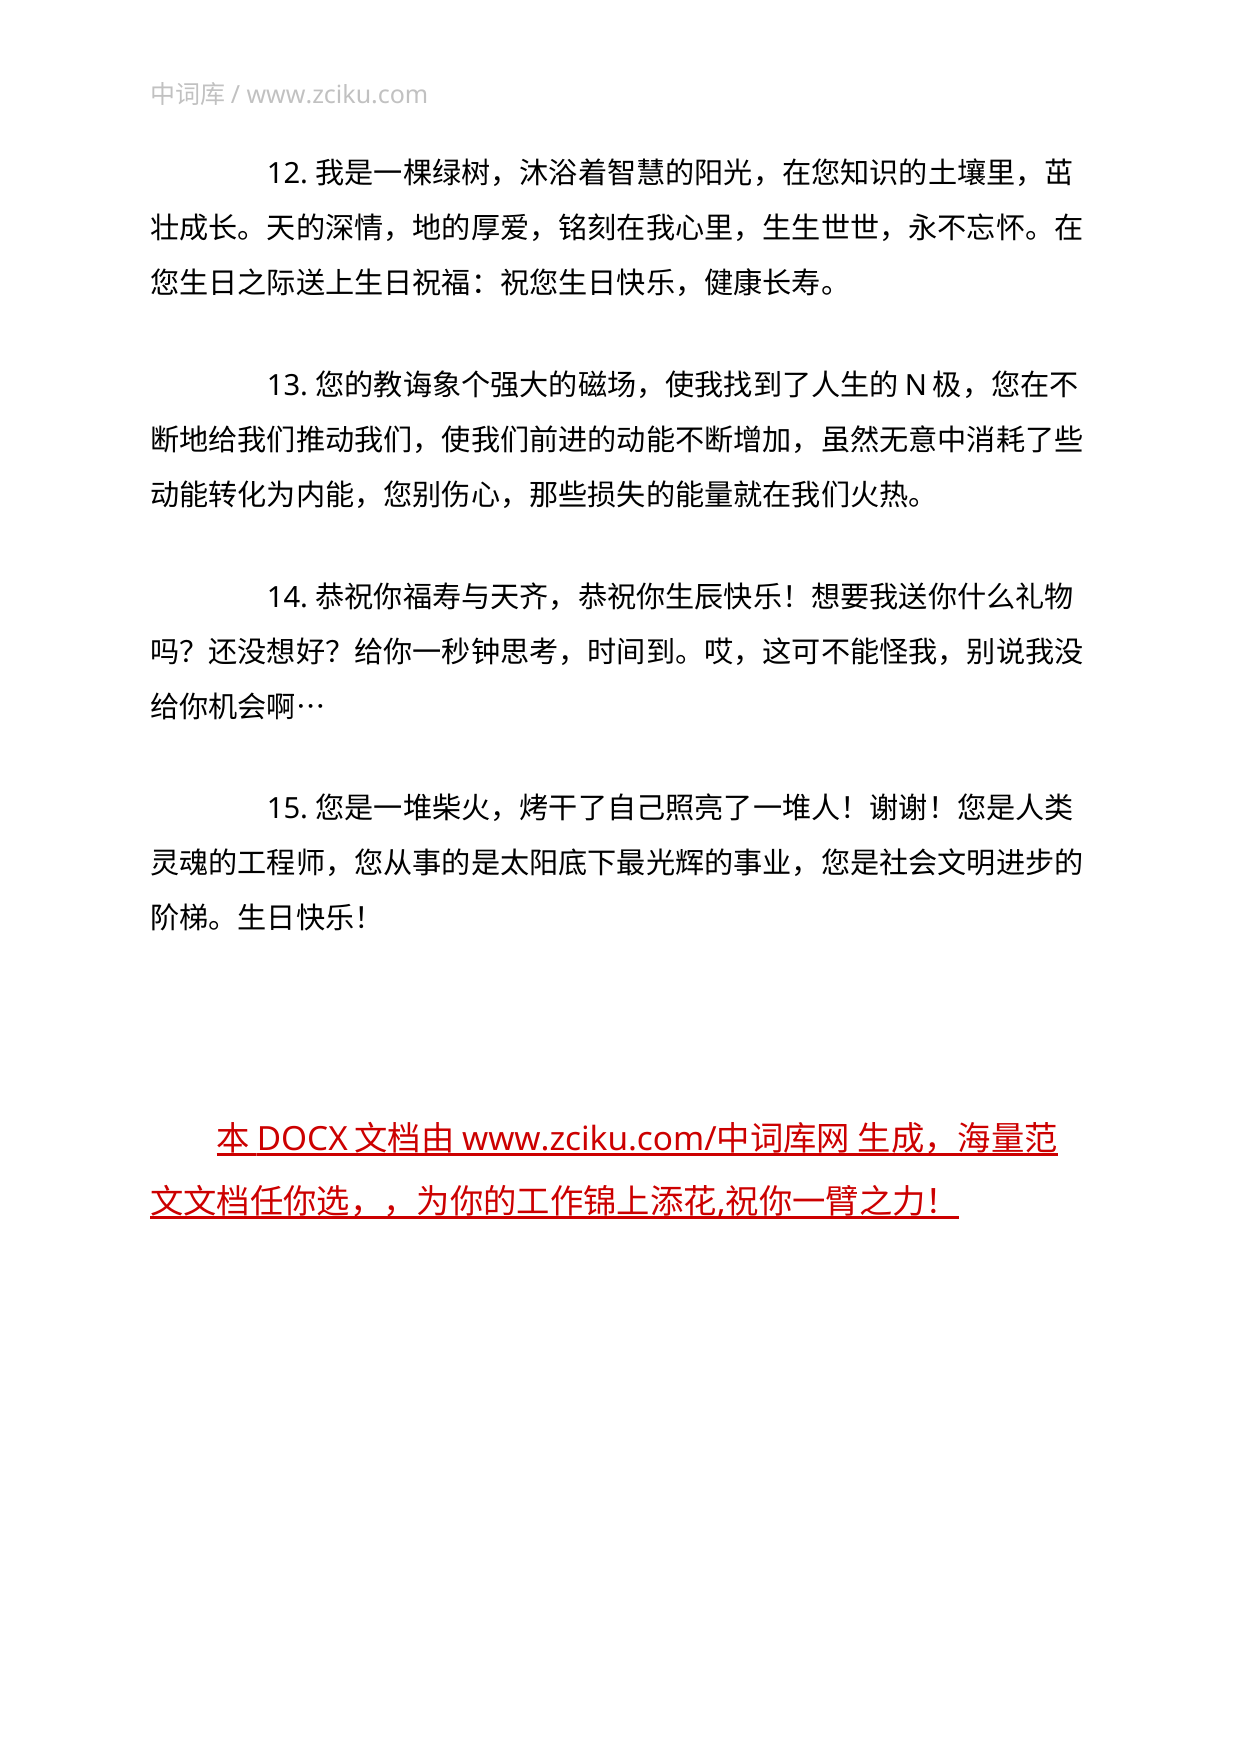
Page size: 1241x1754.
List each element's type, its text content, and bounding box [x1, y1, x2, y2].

text 13. 您的教诲象个强大的磁场，使我找到了人生的N极，您在不断地给我们推动我们，使我们前进的动能不断增加，虽然无意中消耗了些动能转化为内能，您别伤心，那些损失的能量就在我们火热。 [150, 362, 1090, 514]
text 15. 您是一堆柴火，烤干了自己照亮了一堆人！谢谢！您是人类灵魂的工程师，您从事的是太阳底下最光辉的事业，您是社会文明进步的阶梯。生日快乐！ [150, 785, 1090, 937]
text 12. 我是一棵绿树，沐浴着智慧的阳光，在您知识的土壤里，茁壮成长。天的深情，地的厚爱，铭刻在我心里，生生世世，永不忘怀。在您生日之际送上生日祝福：祝您生日快乐，健康长寿。 [150, 150, 1090, 302]
text 本DOCX文档由 www.zciku.com/中词库网 生成，海量范文文档任你选，，为你的工作锦上添花,祝你一臂之力！ [150, 1112, 1090, 1223]
text 14. 恭祝你福寿与天齐，恭祝你生辰快乐！想要我送你什么礼物吗？还没想好？给你一秒钟思考，时间到。哎，这可不能怪我，别说我没给你机会啊… [150, 573, 1090, 726]
